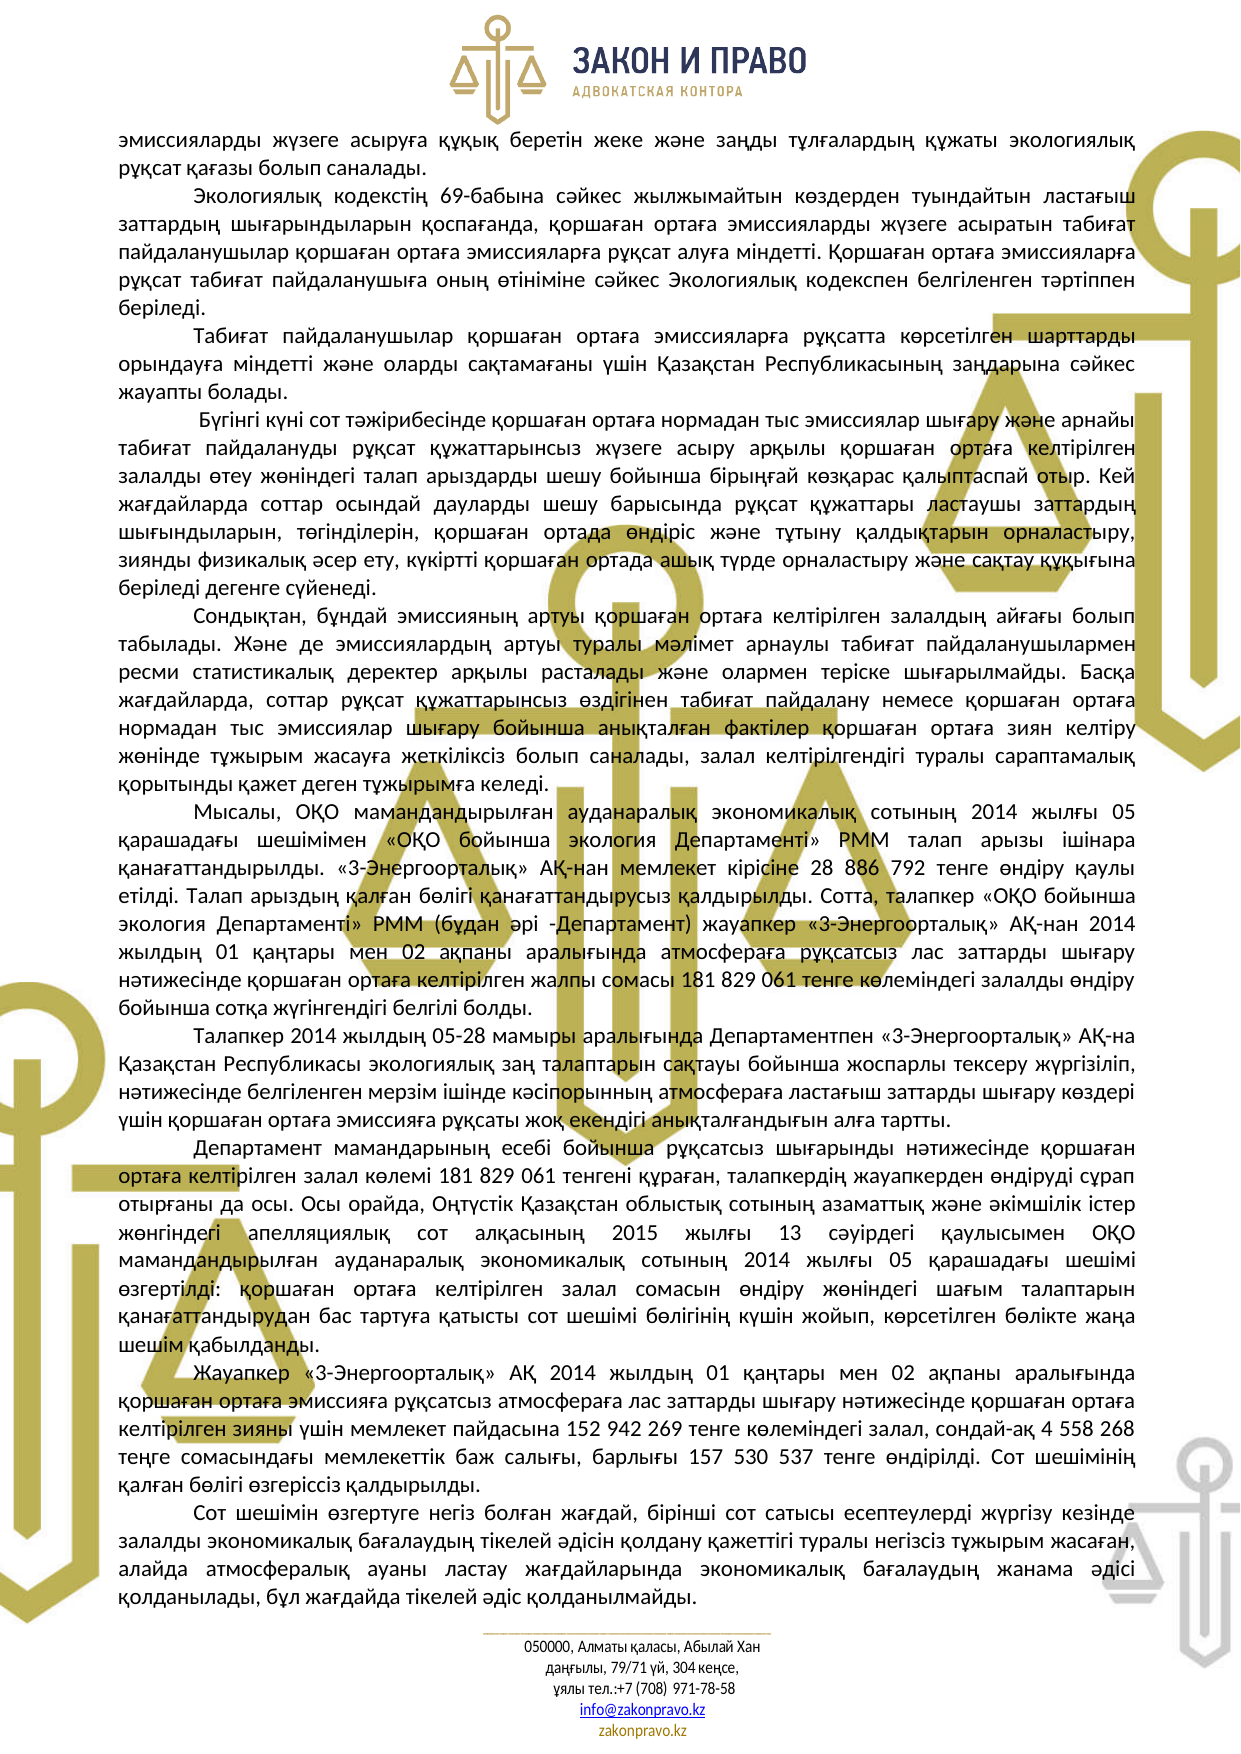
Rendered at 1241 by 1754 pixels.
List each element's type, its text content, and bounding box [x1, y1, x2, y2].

text Экологиялық кодекстің 69-бабына сәйкес жылжымайтын көздерден туындайтын ластағыш заттардың шығарындыларын қоспағанда, қоршаған ортаға эмиссияларды жүзеге асыратын табиғат пайдаланушылар қоршаған ортаға эмиссияларға рұқсат алуға міндетті. Қоршаған ортаға эмиссияларға рұқсат табиғат пайдаланушыға оның өтініміне сәйкес Экологиялық кодекспен белгіленген тәртіппен беріледі. [118, 181, 1137, 321]
text Табиғат пайдаланушылар қоршаған ортаға эмиссияларға рұқсатта көрсетілген шарттарды орындауға міндетті және оларды сақтамағаны үшін Қазақстан Республикасының заңдарына сәйкес жауапты болады. [118, 321, 1137, 405]
picture [341, 1610, 914, 1754]
picture [449, 14, 807, 125]
picture [919, 130, 1241, 1669]
picture [0, 982, 316, 1754]
text Мысалы, ОҚО мамандандырылған ауданаралық экономикалық сотының 2014 жылғы 05 қарашадағы шешімімен «ОҚО бойынша экология Департаменті» РММ талап арызы ішінара қанағаттандырылды. «3-Энергоорталық» АҚ-нан мемлекет кірісіне 28 886 792 тенге өндіру қаулы етілді. Талап арыздың қалған бөлігі қанағаттандырусыз қалдырылды. Сотта, талапкер «ОҚО бойынша экология Департаменті» РММ (бұдан әрі -Департамент) жауапкер «3-Энергоорталық» АҚ-нан 2014 жылдың 01 қаңтары мен 02 ақпаны аралығында атмосфераға рұқсатсыз лас заттарды шығару нәтижесінде қоршаған ортаға келтірілген жалпы сомасы 181 829 061 тенге көлеміндегі залалды өндіру бойынша сотқа жүгінгендігі белгілі болды. [118, 797, 1137, 1021]
text Департамент мамандарының есебі бойынша рұқсатсыз шығарынды нәтижесінде қоршаған ортаға келтірілген залал көлемі 181 829 061 тенгені құраған, талапкердің жауапкерден өндіруді сұрап отырғаны да осы. Осы орайда, Оңтүстік Қазақстан облыстық сотының азаматтық және әкімшілік істер жөнгіндегі апелляциялық сот алқасының 2015 жылғы 13 сәуірдегі қаулысымен ОҚО мамандандырылған ауданаралық экономикалық сотының 2014 жылғы 05 қарашадағы шешімі өзгертілді: қоршаған ортаға келтірілген залал сомасын өндіру жөніндегі шағым талаптарын қанағаттандырудан бас тартуға қатысты сот шешімі бөлігінің күшін жойып, көрсетілген бөлікте жаңа шешім қабылданды. [118, 1133, 1137, 1358]
text Сот шешімін өзгертуге негіз болған жағдай, бірінші сот сатысы есептеулерді жүргізу кезінде залалды экономикалық бағалаудың тікелей әдісін қолдану қажеттігі туралы негізсіз тұжырым жасаған, алайда атмосфералық ауаны ластау жағдайларында экономикалық бағалаудың жанама әдісі қолданылады, бұл жағдайда тікелей әдіс қолданылмайды. [118, 1498, 1137, 1610]
text Талапкер 2014 жылдың 05-28 мамыры аралығында Департаментпен «3-Энергоорталық» АҚ-на Қазақстан Республикасы экологиялық заң талаптарын сақтауы бойынша жоспарлы тексеру жүргізіліп, нәтижесінде белгіленген мерзім ішінде кәсіпорынның атмосфераға ластағыш заттарды шығару көздері үшін қоршаған ортаға эмиссияға рұқсаты жоқ екендігі анықталғандығын алға тартты. [118, 1021, 1137, 1133]
text Жауапкер «3-Энергоорталық» АҚ 2014 жылдың 01 қаңтары мен 02 ақпаны аралығында қоршаған ортаға эмиссияға рұқсатсыз атмосфераға лас заттарды шығару нәтижесінде қоршаған ортаға келтірілген зияны үшін мемлекет пайдасына 152 942 269 тенге көлеміндегі залал, сондай-ақ 4 558 268 теңге сомасындағы мемлекеттік баж салығы, барлығы 157 530 537 тенге өндірілді. Сот шешімінің қалған бөлігі өзгеріссіз қалдырылды. [118, 1358, 1137, 1498]
text Бүгінгі күні сот тәжірибесінде қоршаған ортаға нормадан тыс эмиссиялар шығару және арнайы табиғат пайдалануды рұқсат құжаттарынсыз жүзеге асыру арқылы қоршаған ортаға келтірілген залалды өтеу жөніндегі талап арыздарды шешу бойынша бірыңғай көзқарас қалыптаспай отыр. Кей жағдайларда соттар осындай дауларды шешу барысында рұқсат құжаттары ластаушы заттардың шығындыларын, төгінділерін, қоршаған ортада өндіріс және тұтыну қалдықтарын орналастыру, зиянды физикалық әсер ету, күкіртті қоршаған ортада ашық түрде орналастыру және сақтау құқығына беріледі дегенге сүйенеді. [118, 405, 1137, 601]
text Сондықтан, бұндай эмиссияның артуы қоршаған ортаға келтірілген залалдың айғағы болып табылады. Және де эмиссиялардың артуы туралы мәлімет арнаулы табиғат пайдаланушылармен ресми статистикалық деректер арқылы расталады және олармен теріске шығарылмайды. Басқа жағдайларда, соттар рұқсат құжаттарынсыз өздігінен табиғат пайдалану немесе қоршаған ортаға нормадан тыс эмиссиялар шығару бойынша анықталған фактілер қоршаған ортаға зиян келтіру жөнінде тұжырым жасауға жеткіліксіз болып саналады, залал келтірілгендігі туралы сараптамалық қорытынды қажет деген тұжырымға келеді. [118, 601, 1137, 797]
